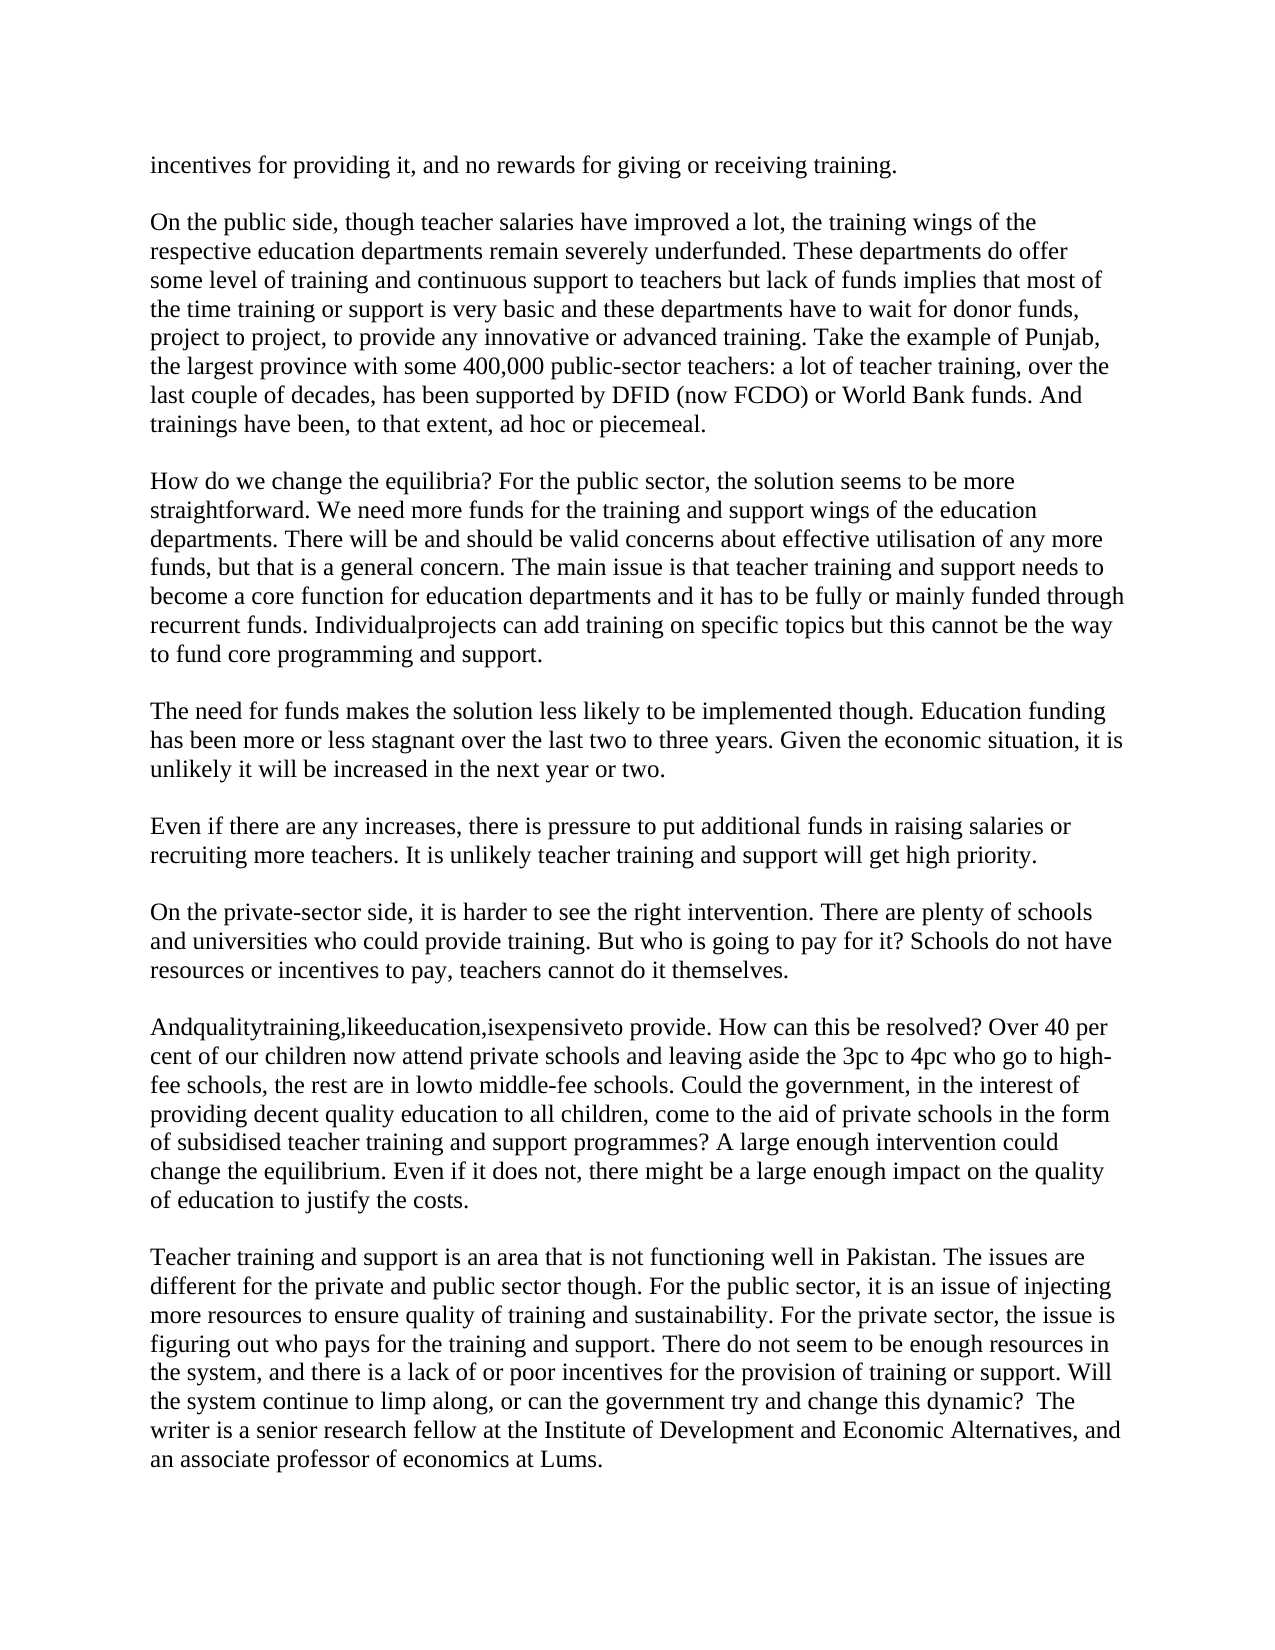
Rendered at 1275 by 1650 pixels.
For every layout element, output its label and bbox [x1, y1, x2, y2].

text [150, 150, 1125, 1472]
